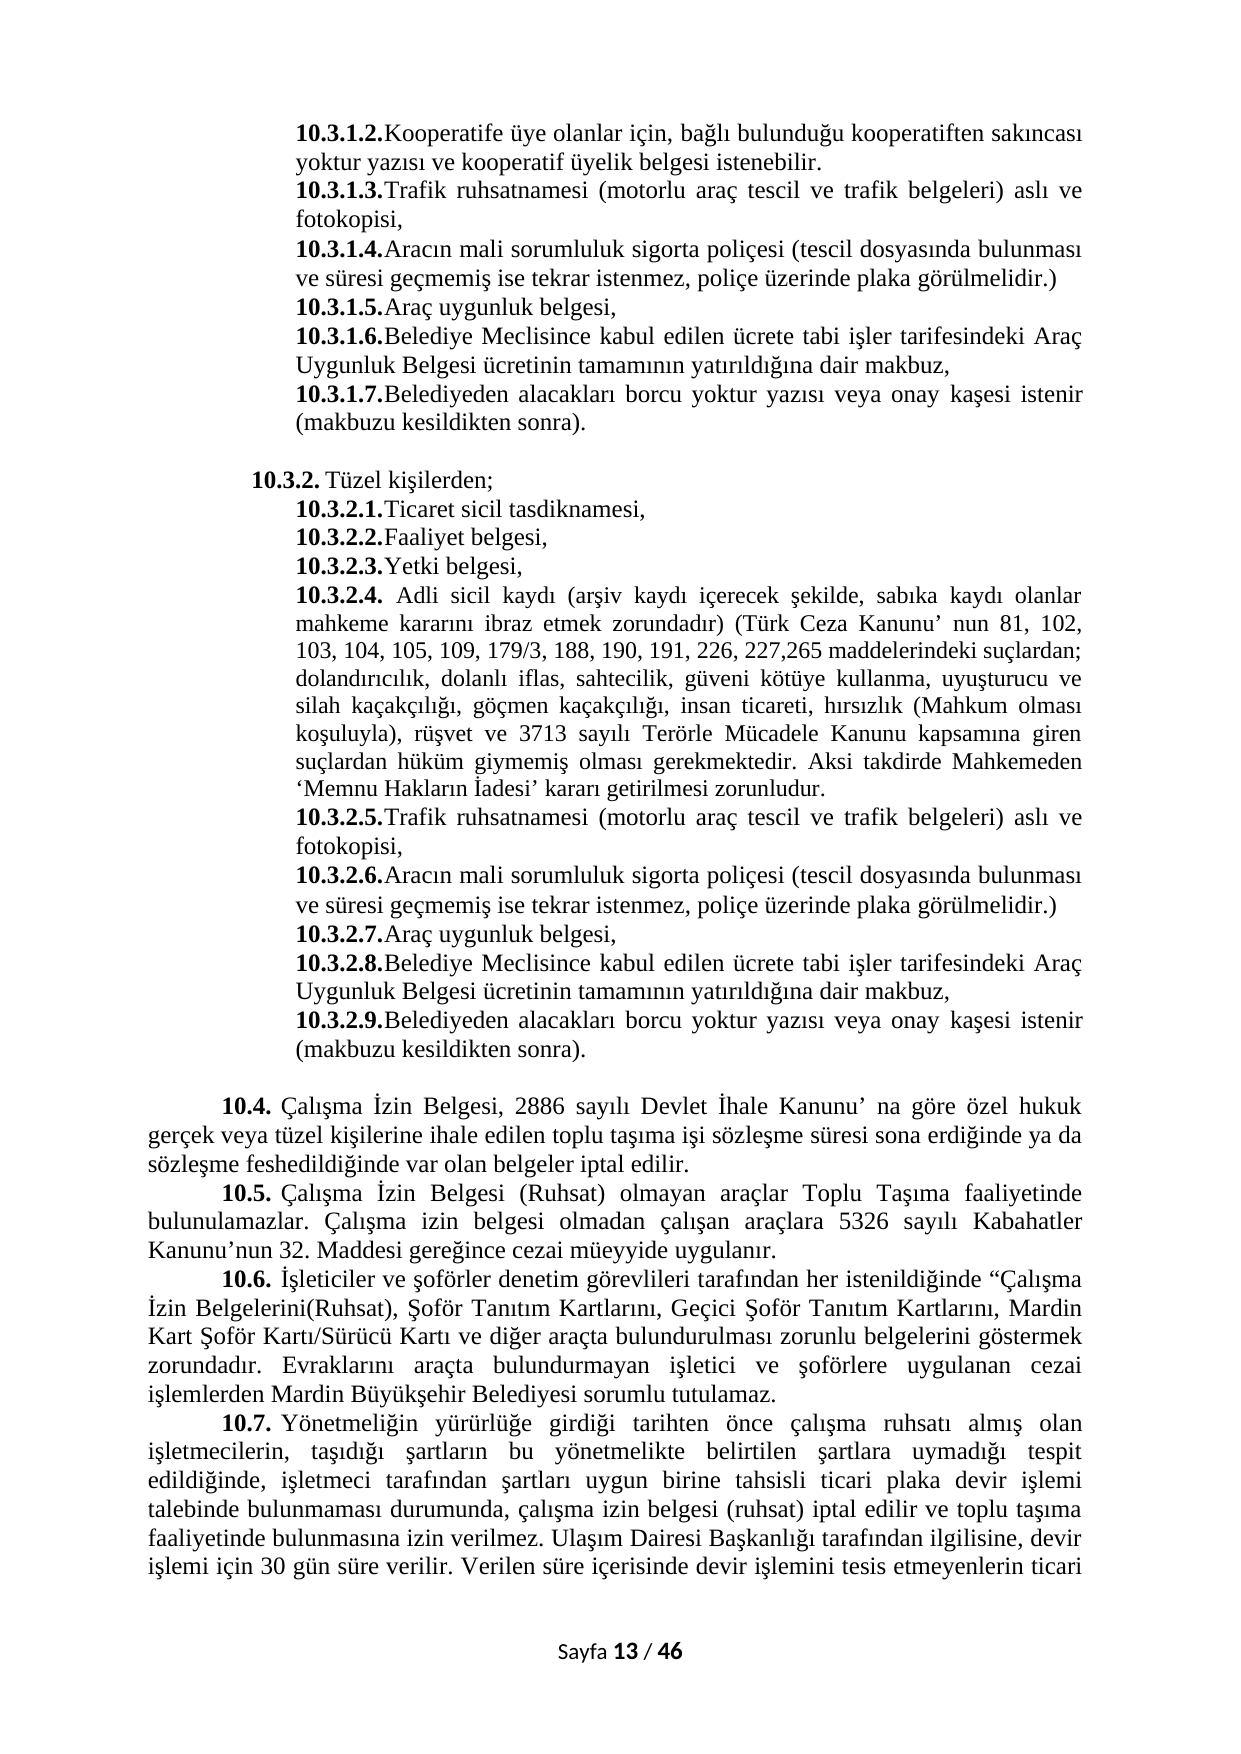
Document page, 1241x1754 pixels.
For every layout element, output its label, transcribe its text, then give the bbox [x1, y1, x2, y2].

list Ticaret sicil tasdiknamesi, [295, 494, 1093, 522]
list Yetki belgesi, [295, 551, 1093, 580]
list Faaliyet belgesi, [295, 522, 1093, 551]
list Aracın mali sorumluluk sigorta poliçesi (tescil dosyasında bulunması ve süresi geçmemiş ise tekrar istenmez, poliçe üzerinde plaka görülmelidir.) [295, 234, 1083, 292]
list Araç uygunluk belgesi, [295, 919, 1083, 948]
list Adli sicil kaydı (arşiv kaydı içerecek şekilde, sabıka kaydı olanlar mahkeme kararını ibraz etmek zorundadır) (Türk Ceza Kanunu’ nun 81, 102, 103, 104, 105, 109, 179/3, 188, 190, 191, 226, 227,265 maddelerindeki suçlardan; dolandırıcılık, dolanlı iflas, sahtecilik, güveni kötüye kullanma, uyuşturucu ve silah kaçakçılığı, göçmen kaçakçılığı, insan ticareti, hırsızlık (Mahkum olması koşuluyla), rüşvet ve 3713 sayılı Terörle Mücadele Kanunu kapsamına giren suçlardan hüküm giymemiş olması gerekmektedir. Aksi takdirde Mahkemeden ‘Memnu Hakların İadesi’ kararı getirilmesi zorunludur. [295, 580, 1083, 802]
list Belediyeden alacakları borcu yoktur yazısı veya onay kaşesi istenir (makbuzu kesildikten sonra). [295, 379, 1083, 436]
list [148, 1408, 1083, 1580]
list Tüzel kişilerden; [251, 465, 1083, 494]
list Trafik ruhsatnamesi (motorlu araç tescil ve trafik belgeleri) aslı ve fotokopisi, [295, 802, 1083, 859]
list Trafik ruhsatnamesi (motorlu araç tescil ve trafik belgeleri) aslı ve fotokopisi, [295, 176, 1083, 233]
list Belediye Meclisince kabul edilen ücrete tabi işler tarifesindeki Araç Uygunluk Belgesi ücretinin tamamının yatırıldığına dair makbuz, [295, 948, 1083, 1005]
list Belediye Meclisince kabul edilen ücrete tabi işler tarifesindeki Araç Uygunluk Belgesi ücretinin tamamının yatırıldığına dair makbuz, [295, 321, 1083, 379]
list Aracın mali sorumluluk sigorta poliçesi (tescil dosyasında bulunması ve süresi geçmemiş ise tekrar istenmez, poliçe üzerinde plaka görülmelidir.) [295, 861, 1083, 919]
list İşleticiler ve şoförler denetim görevlileri tarafından her istenildiğinde “Çalışma İzin Belgelerini(Ruhsat), Şoför Tanıtım Kartlarını, Geçici Şoför Tanıtım Kartlarını, Mardin Kart Şoför Kartı/Sürücü Kartı ve diğer araçta bulundurulması zorunlu belgelerini göstermek zorundadır. Evraklarını araçta bulundurmayan işletici ve şoförlere uygulanan cezai işlemlerden Mardin Büyükşehir Belediyesi sorumlu tutulamaz. [148, 1264, 1083, 1408]
list Belediyeden alacakları borcu yoktur yazısı veya onay kaşesi istenir (makbuzu kesildikten sonra). [295, 1005, 1083, 1063]
list Çalışma İzin Belgesi, 2886 sayılı Devlet İhale Kanunu’ na göre özel hukuk gerçek veya tüzel kişilerine ihale edilen toplu taşıma işi sözleşme süresi sona erdiğinde ya da sözleşme feshedildiğinde var olan belgeler iptal edilir. [148, 1091, 1083, 1178]
list Kooperatife üye olanlar için, bağlı bulunduğu kooperatiften sakıncası yoktur yazısı ve kooperatif üyelik belgesi istenebilir. [295, 118, 1083, 176]
list Araç uygunluk belgesi, [295, 292, 1083, 321]
list Çalışma İzin Belgesi (Ruhsat) olmayan araçlar Toplu Taşıma faaliyetinde bulunulamazlar. Çalışma izin belgesi olmadan çalışan araçlara 5326 sayılı Kabahatler Kanunu’nun 32. Maddesi gereğince cezai müeyyide uygulanır. [148, 1178, 1083, 1264]
